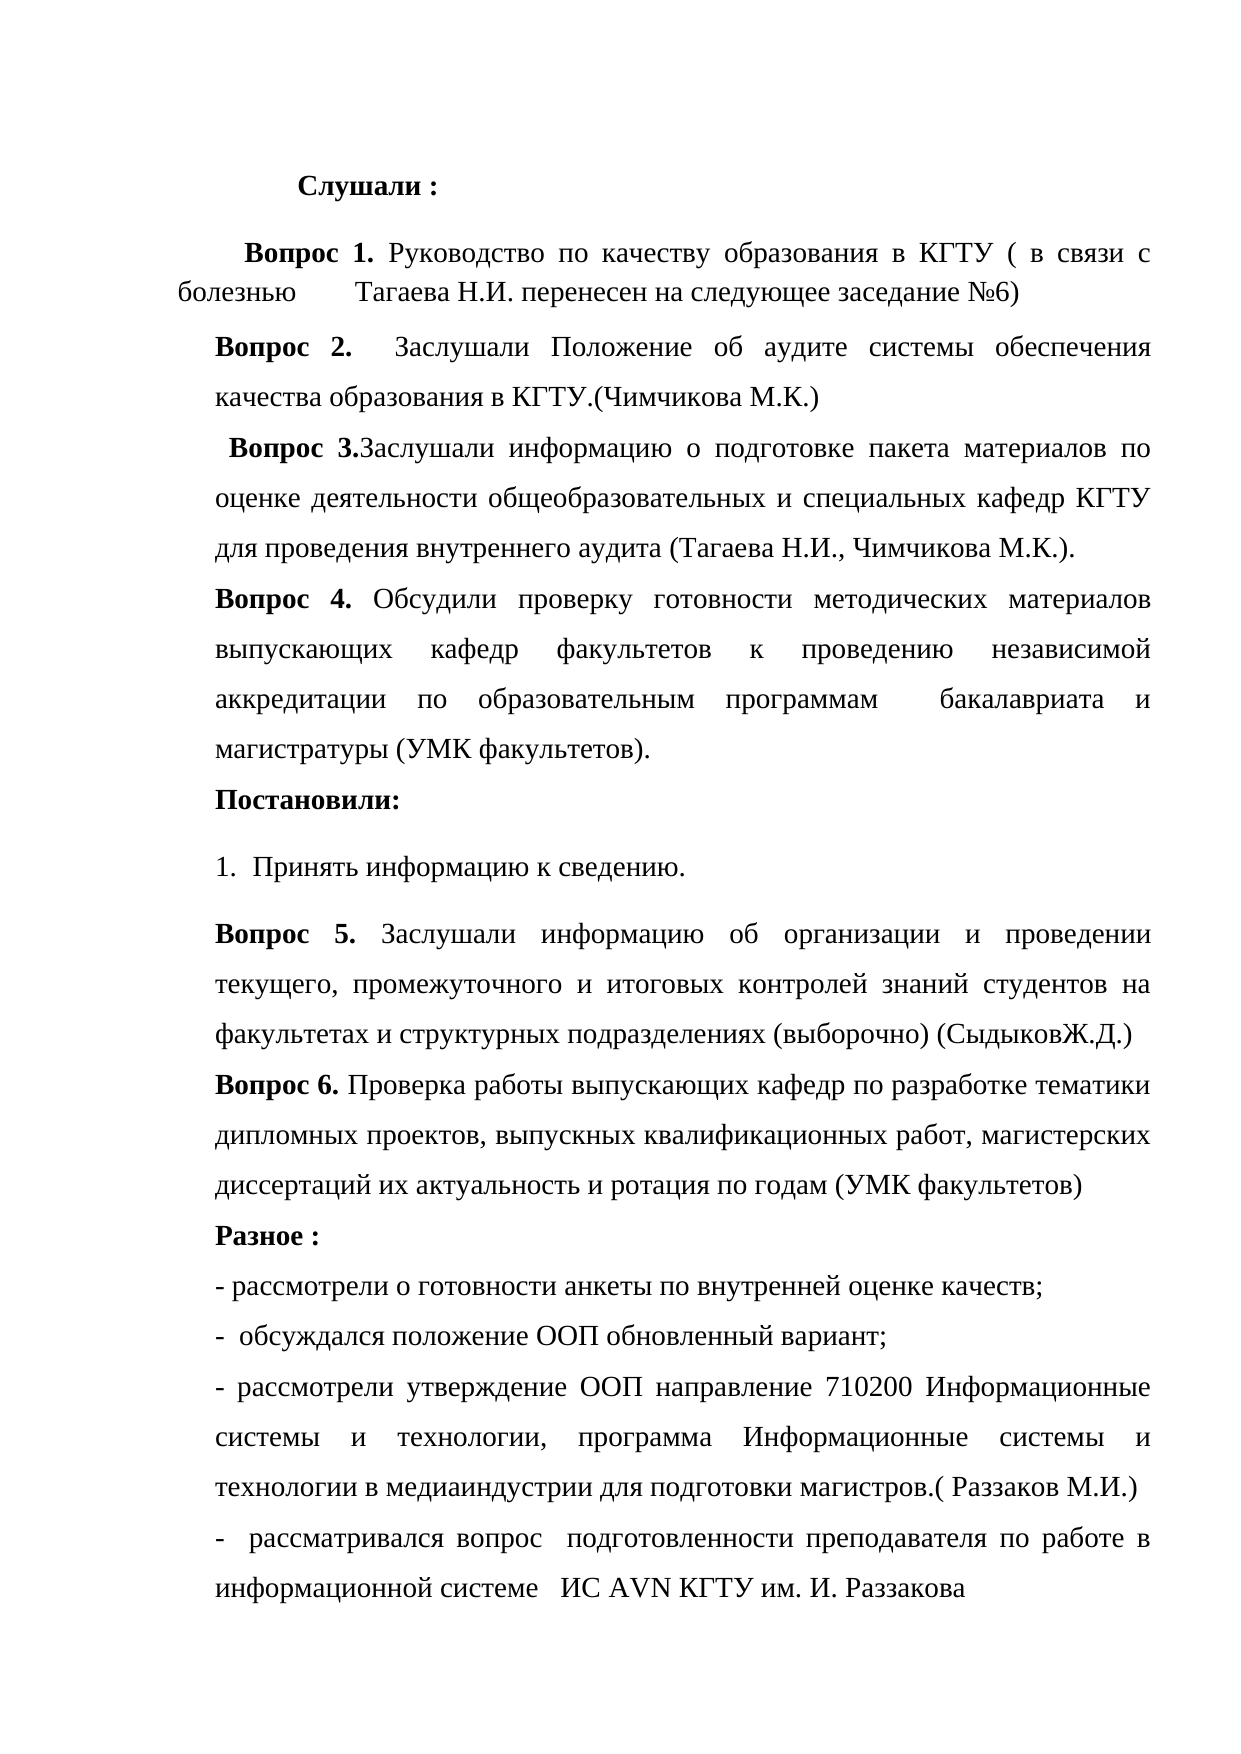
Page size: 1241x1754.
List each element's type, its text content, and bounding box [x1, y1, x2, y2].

text Постановили: [215, 782, 1152, 816]
text Вопрос 2. Заслушали Положение об аудите системы обеспечения качества образования в КГТУ.(Чимчикова М.К.) [215, 329, 1152, 413]
text Вопрос 5. Заслушали информацию об организации и проведении текущего, промежуточного и итоговых контролей знаний студентов на факультетах и структурных подразделениях (выборочно) (СыдыковЖ.Д.) [215, 916, 1152, 1050]
text Разное : [215, 1218, 1152, 1251]
text - обсуждался положение ООП обновленный вариант; [215, 1318, 1152, 1352]
list Принять информацию к сведению. [215, 849, 1152, 882]
text Вопрос 6. Проверка работы выпускающих кафедр по разработке тематики дипломных проектов, выпускных квалификационных работ, магистерских диссертаций их актуальность и ротация по годам (УМК факультетов) [215, 1067, 1152, 1201]
text Вопрос 3.Заслушали информацию о подготовке пакета материалов по оценке деятельности общеобразовательных и специальных кафедр КГТУ для проведения внутреннего аудита (Тагаева Н.И., Чимчикова М.К.). [215, 430, 1152, 564]
text Слушали : [290, 168, 1152, 202]
list Вопрос 1. Руководство по качеству образования в КГТУ ( в связи с болезнью Тагаева Н.И. перенесен на следующее заседание №6) [177, 235, 1152, 307]
text - рассмотрели о готовности анкеты по внутренней оценке качеств; [215, 1268, 1152, 1302]
text Вопрос 4. Обсудили проверку готовности методических материалов выпускающих кафедр факультетов к проведению независимой аккредитации по образовательным программам бакалавриата и магистратуры (УМК факультетов). [215, 581, 1152, 765]
text - рассмотрели утверждение ООП направление 710200 Информационные системы и технологии, программа Информационные системы и технологии в медиаиндустрии для подготовки магистров.( Раззаков М.И.) [215, 1369, 1152, 1503]
text - рассматривался вопрос подготовленности преподавателя по работе в информационной системе ИС AVN КГТУ им. И. Раззакова [215, 1520, 1152, 1603]
